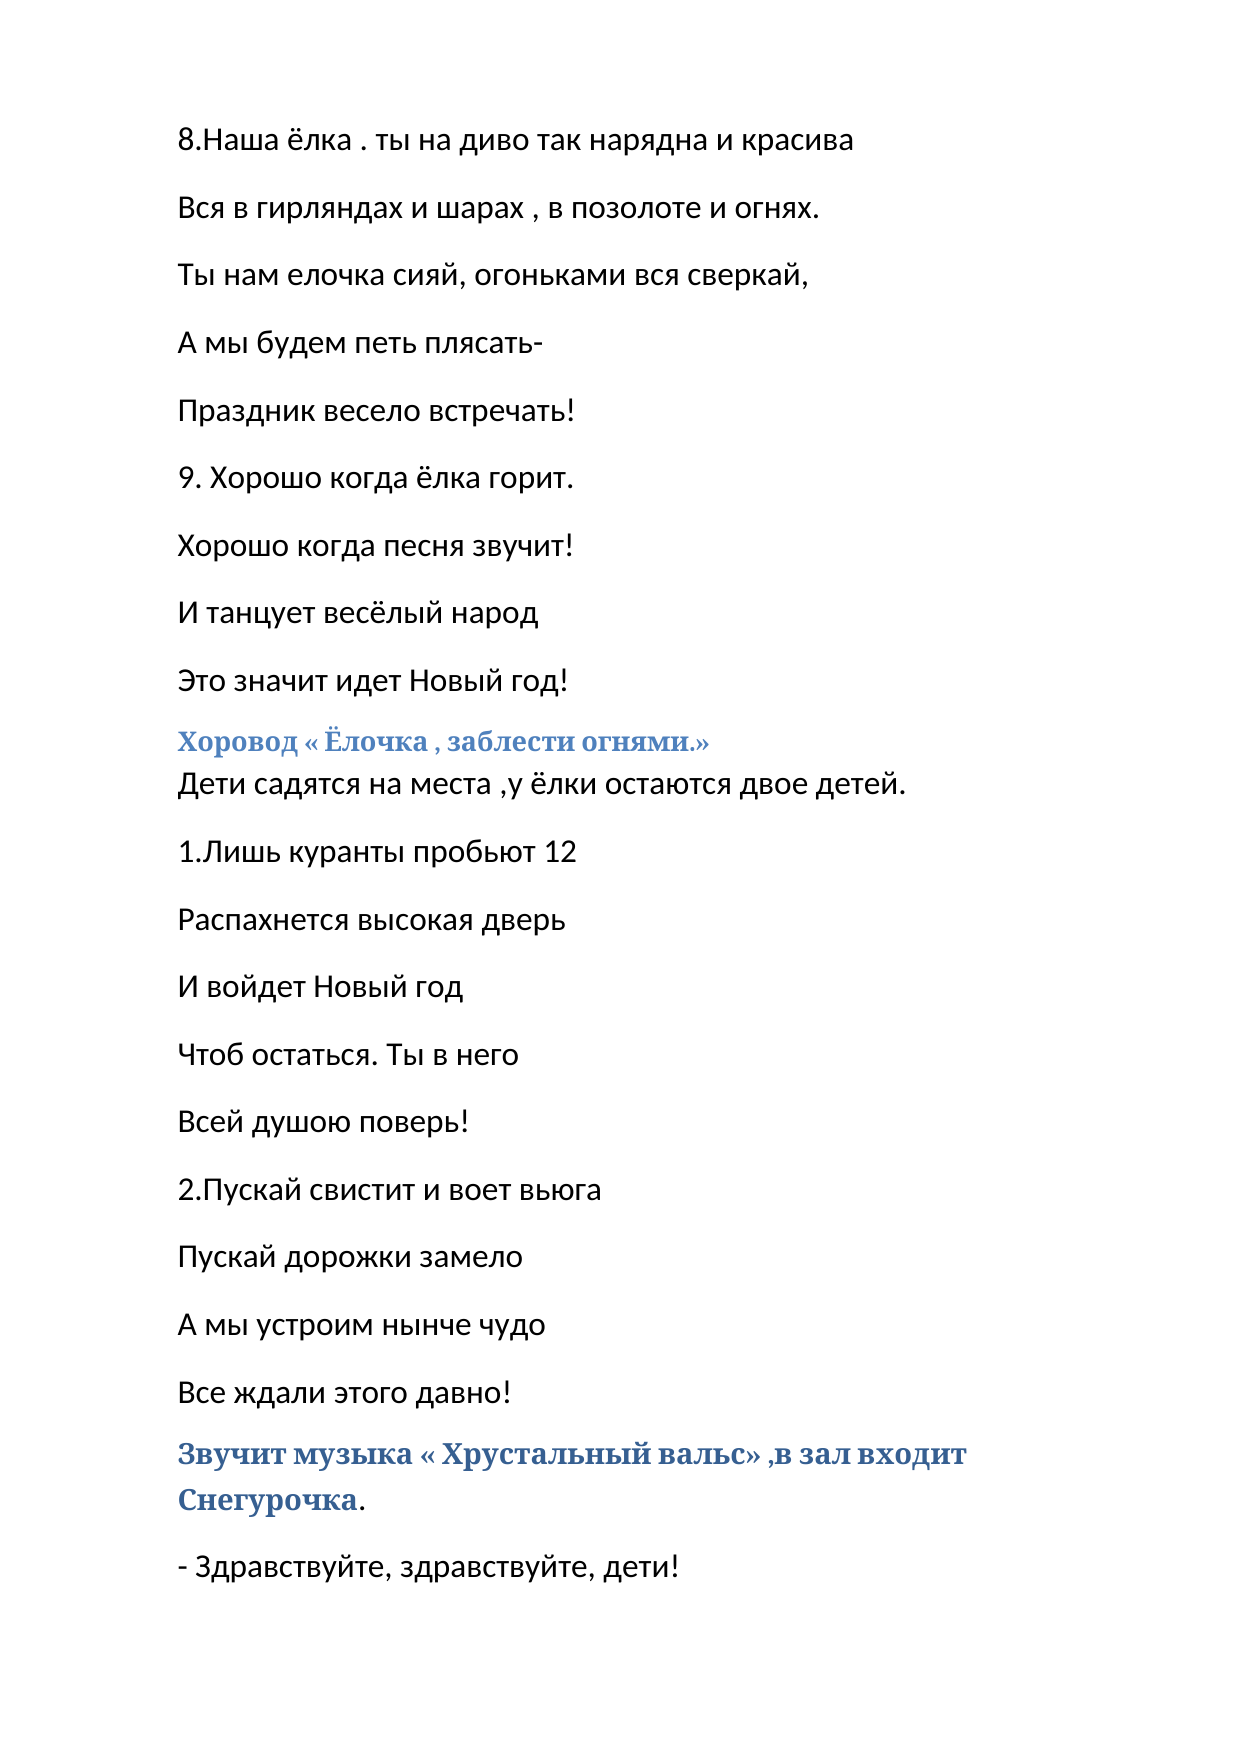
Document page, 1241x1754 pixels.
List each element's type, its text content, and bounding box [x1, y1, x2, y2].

text Хорошо когда песня звучит! [177, 524, 1152, 564]
text А мы устроим нынче чудо [177, 1303, 1152, 1344]
text 8.Наша ёлка . ты на диво так нарядна и красива [177, 118, 1152, 159]
text Чтоб остаться. Ты в него [177, 1033, 1152, 1073]
text 2.Пускай свистит и воет вьюга [177, 1168, 1152, 1209]
text И танцует весёлый народ [177, 591, 1152, 632]
text 9. Хорошо когда ёлка горит. [177, 456, 1152, 497]
text И войдет Новый год [177, 965, 1152, 1006]
text Все ждали этого давно! [177, 1371, 1152, 1411]
subtitle Хоровод « Ёлочка , заблести огнями.» [177, 727, 1152, 758]
text Звучит музыка « Хрустальный вальс» ,в зал входит Снегурочка. [177, 1438, 1152, 1519]
text Вся в гирляндах и шарах , в позолоте и огнях. [177, 186, 1152, 226]
text Ты нам елочка сияй, огоньками вся сверкай, [177, 253, 1152, 294]
text Распахнется высокая дверь [177, 897, 1152, 938]
text Дети садятся на места ,у ёлки остаются двое детей. [177, 762, 1152, 803]
text Всей душою поверь! [177, 1100, 1152, 1141]
text 1.Лишь куранты пробьют 12 [177, 830, 1152, 871]
text - Здравствуйте, здравствуйте, дети! [177, 1546, 1152, 1586]
text Праздник весело встречать! [177, 388, 1152, 429]
text Пускай дорожки замело [177, 1236, 1152, 1276]
text А мы будем петь плясать- [177, 321, 1152, 362]
text Это значит идет Новый год! [177, 659, 1152, 700]
